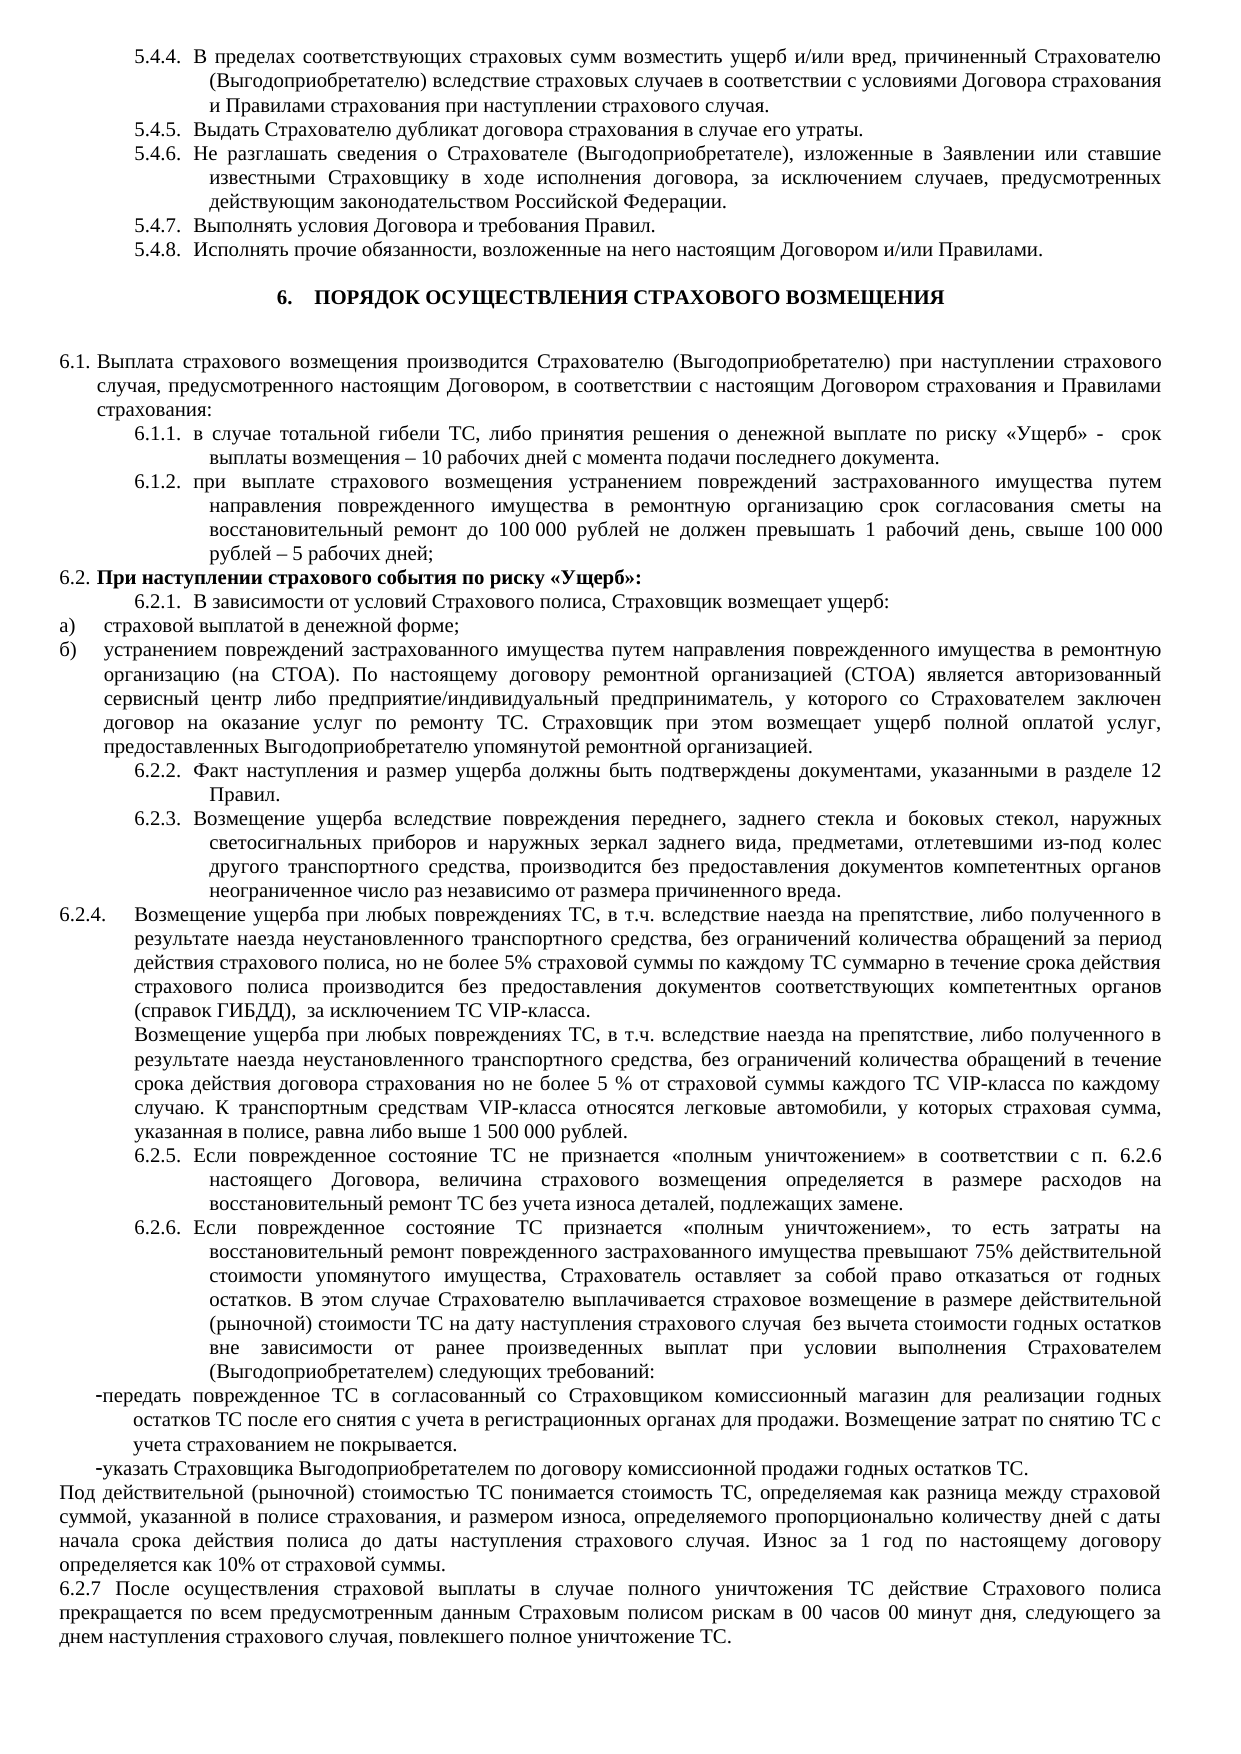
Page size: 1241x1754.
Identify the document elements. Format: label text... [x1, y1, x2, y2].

list Исполнять прочие обязанности, возложенные на него настоящим Договором и/или Правилами. [134, 237, 1162, 261]
text Возмещение ущерба при любых повреждениях ТС, в т.ч. вследствие наезда на препятствие, либо полученного в результате наезда неустановленного транспортного средства, без ограничений количества обращений в течение срока действия договора страхования но не более 5 % от страховой суммы каждого ТС VIP-класса по каждому случаю. К транспортным средствам VIP-класса относятся легковые автомобили, у которых страховая сумма, указанная в полисе, равна либо выше 1 500 000 рублей. [134, 1022, 1162, 1143]
list Не разглашать сведения о Страхователе (Выгодоприобретателе), изложенные в Заявлении или ставшие известными Страховщику в ходе исполнения договора, за исключением случаев, предусмотренных действующим законодательством Российской Федерации. [134, 141, 1162, 213]
list В пределах соответствующих страховых сумм возместить ущерб и/или вред, причиненный Страхователю (Выгодоприобретателю) вследствие страховых случаев в соответствии с условиями Договора страхования и Правилами страхования при наступлении страхового случая. [134, 44, 1162, 117]
text б) устранением повреждений застрахованного имущества путем направления поврежденного имущества в ремонтную организацию (на СТОА). По настоящему договору ремонтной организацией (СТОА) является авторизованный сервисный центр либо предприятие/индивидуальный предприниматель, у которого со Страхователем заключен договор на оказание услуг по ремонту ТС. Страховщик при этом возмещает ущерб полной оплатой услуг, предоставленных Выгодоприобретателю упомянутой ремонтной организацией. [59, 637, 1162, 758]
list Факт наступления и размер ущерба должны быть подтверждены документами, указанными в разделе 12 Правил. [134, 758, 1162, 806]
list При наступлении страхового события по риску «Ущерб»: [59, 565, 1162, 589]
list ПОРЯДОК ОСУЩЕСТВЛЕНИЯ СТРАХОВОГО ВОЗМЕЩЕНИЯ [59, 285, 1162, 309]
list Возмещение ущерба вследствие повреждения переднего, заднего стекла и боковых стекол, наружных светосигнальных приборов и наружных зеркал заднего вида, предметами, отлетевшими из-под колес другого транспортного средства, производится без предоставления документов компетентных органов неограниченное число раз независимо от размера причиненного вреда. [134, 806, 1162, 902]
list Выплата страхового возмещения производится Страхователю (Выгодоприобретателю) при наступлении страхового случая, предусмотренного настоящим Договором, в соответствии с настоящим Договором страхования и Правилами страхования: [59, 349, 1162, 421]
list указать Страховщика Выгодоприобретателем по договору комиссионной продажи годных остатков ТС. [95, 1456, 1162, 1479]
list Возмещение ущерба при любых повреждениях ТС, в т.ч. вследствие наезда на препятствие, либо полученного в результате наезда неустановленного транспортного средства, без ограничений количества обращений за период действия страхового полиса, но не более 5% страховой суммы по каждому ТС суммарно в течение срока действия страхового полиса производится без предоставления документов соответствующих компетентных органов (справок ГИБДД), за исключением ТС VIP-класса. [59, 902, 1162, 1022]
list при выплате страхового возмещения устранением повреждений застрахованного имущества путем направления поврежденного имущества в ремонтную организацию срок согласования сметы на восстановительный ремонт до 100 000 рублей не должен превышать 1 рабочий день, свыше 100 000 рублей – 5 рабочих дней; [134, 469, 1162, 565]
list Выполнять условия Договора и требования Правил. [134, 213, 1162, 237]
list Выдать Страхователю дубликат договора страхования в случае его утраты. [134, 117, 1162, 141]
text 6.2.7 После осуществления страховой выплаты в случае полного уничтожения ТС действие Страхового полиса прекращается по всем предусмотренным данным Страховым полисом рискам в 00 часов 00 минут дня, следующего за днем наступления страхового случая, повлекшего полное уничтожение ТС. [59, 1576, 1162, 1648]
list Если поврежденное состояние ТС признается «полным уничтожением», то есть затраты на восстановительный ремонт поврежденного застрахованного имущества превышают 75% действительной стоимости упомянутого имущества, Страхователь оставляет за собой право отказаться от годных остатков. В этом случае Страхователю выплачивается страховое возмещение в размере действительной (рыночной) стоимости ТС на дату наступления страхового случая без вычета стоимости годных остатков вне зависимости от ранее произведенных выплат при условии выполнения Страхователем (Выгодоприобретателем) следующих требований: [134, 1215, 1162, 1383]
list Если поврежденное состояние ТС не признается «полным уничтожением» в соответствии с п. 6.2.6 настоящего Договора, величина страхового возмещения определяется в размере расходов на восстановительный ремонт ТС без учета износа деталей, подлежащих замене. [134, 1143, 1162, 1215]
list В зависимости от условий Страхового полиса, Страховщик возмещает ущерб: [134, 589, 1162, 613]
list в случае тотальной гибели ТС, либо принятия решения о денежной выплате по риску «Ущерб» - срок выплаты возмещения – 10 рабочих дней с момента подачи последнего документа. [134, 421, 1162, 469]
text Под действительной (рыночной) стоимостью ТС понимается стоимость ТС, определяемая как разница между страховой суммой, указанной в полисе страхования, и размером износа, определяемого пропорционально количеству дней с даты начала срока действия полиса до даты наступления страхового случая. Износ за 1 год по настоящему договору определяется как 10% от страховой суммы. [59, 1479, 1162, 1576]
list передать поврежденное ТС в согласованный со Страховщиком комиссионный магазин для реализации годных остатков ТС после его снятия с учета в регистрационных органах для продажи. Возмещение затрат по снятию ТС с учета страхованием не покрывается. [95, 1383, 1162, 1456]
text а) страховой выплатой в денежной форме; [59, 613, 1162, 637]
